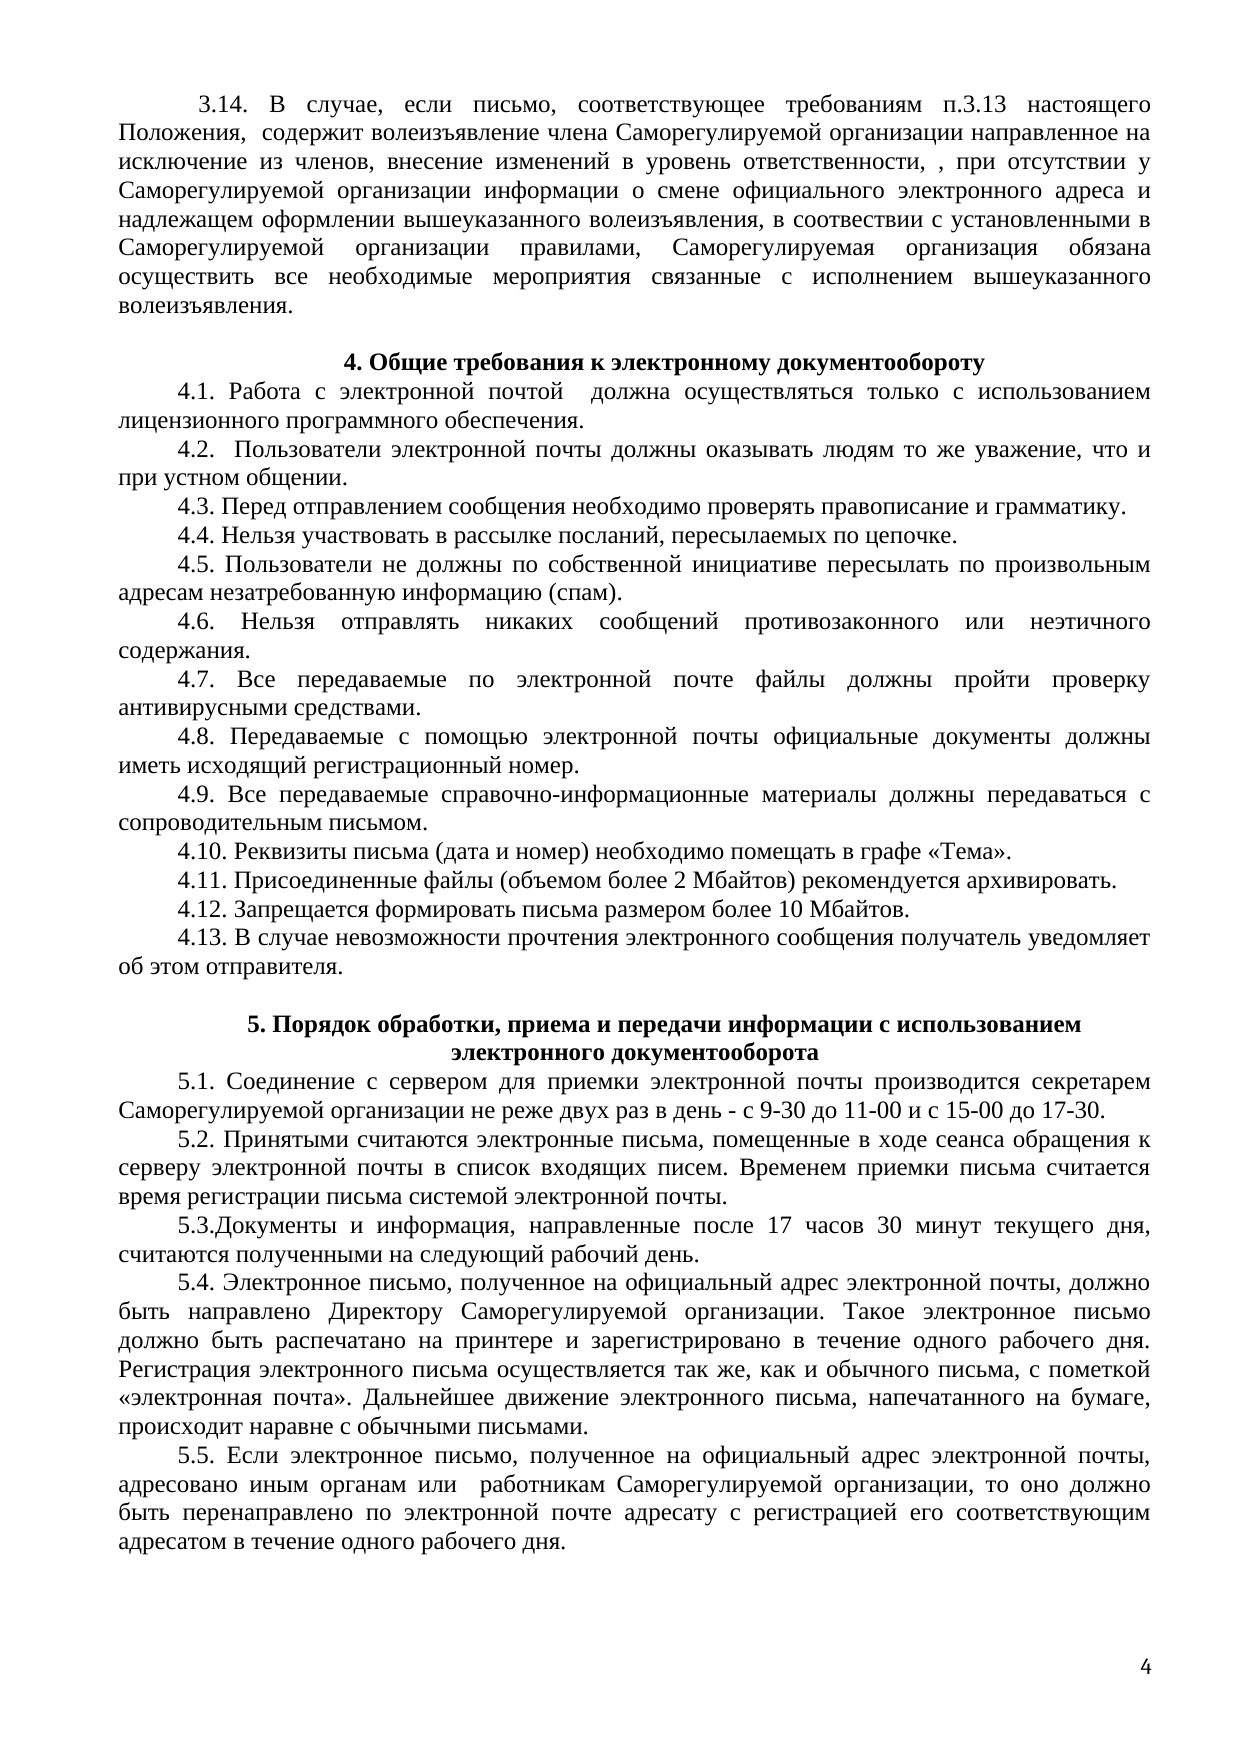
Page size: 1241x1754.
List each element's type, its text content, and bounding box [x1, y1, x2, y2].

text 4.10. Реквизиты письма (дата и номер) необходимо помещать в графе «Тема». [118, 836, 1152, 865]
text 4.9. Все передаваемые справочно-информационные материалы должны передаваться с сопроводительным письмом. [118, 779, 1152, 836]
text 5.5. Если электронное письмо, полученное на официальный адрес электронной почты, адресовано иным органам или работникам Саморегулируемой организации, то оно должно быть перенаправлено по электронной почте адресату с регистрацией его соответствующим адресатом в течение одного рабочего дня. [118, 1440, 1152, 1555]
text 4.11. Присоединенные файлы (объемом более 2 Мбайтов) рекомендуется архивировать. [118, 865, 1152, 894]
text 4.13. В случае невозможности прочтения электронного сообщения получатель уведомляет об этом отправителя. [118, 922, 1152, 980]
text 4.2. Пользователи электронной почты должны оказывать людям то же уважение, что и при устном общении. [118, 434, 1152, 491]
text 5.2. Принятыми считаются электронные письма, помещенные в ходе сеанса обращения к серверу электронной почты в список входящих писем. Временем приемки письма считается время регистрации письма системой электронной почты. [118, 1124, 1152, 1210]
text 4.7. Все передаваемые по электронной почте файлы должны пройти проверку антивирусными средствами. [118, 664, 1152, 721]
text 4.3. Перед отправлением сообщения необходимо проверять правописание и грамматику. [118, 491, 1152, 520]
text 5. Порядок обработки, приема и передачи информации с использованием электронного документооборота [118, 1009, 1152, 1066]
text 4.1. Работа с электронной почтой должна осуществляться только с использованием лицензионного программного обеспечения. [118, 376, 1152, 434]
text 4. Общие требования к электронному документообороту [118, 347, 1152, 376]
text 5.3.Документы и информация, направленные после 17 часов 30 минут текущего дня, считаются полученными на следующий рабочий день. [118, 1210, 1152, 1267]
text 3.14. В случае, если письмо, соответствующее требованиям п.3.13 настоящего Положения, содержит волеизъявление члена Саморегулируемой организации направленное на исключение из членов, внесение изменений в уровень ответственности, , при отсутствии у Саморегулируемой организации информации о смене официального электронного адреса и надлежащем оформлении вышеуказанного волеизъявления, в соотвествии с установленными в Саморегулируемой организации правилами, Саморегулируемая организация обязана осуществить все необходимые мероприятия связанные с исполнением вышеуказанного волеизъявления. [118, 89, 1152, 319]
text 5.1. Соединение с сервером для приемки электронной почты производится секретарем Саморегулируемой организации не реже двух раз в день - с 9-30 до 11-00 и с 15-00 до 17-30. [118, 1066, 1152, 1124]
text 4.8. Передаваемые с помощью электронной почты официальные документы должны иметь исходящий регистрационный номер. [118, 721, 1152, 779]
text 4.12. Запрещается формировать письма размером более 10 Мбайтов. [118, 894, 1152, 922]
text 4.5. Пользователи не должны по собственной инициативе пересылать по произвольным адресам незатребованную информацию (спам). [118, 549, 1152, 606]
text 5.4. Электронное письмо, полученное на официальный адрес электронной почты, должно быть направлено Директору Саморегулируемой организации. Такое электронное письмо должно быть распечатано на принтере и зарегистрировано в течение одного рабочего дня. Регистрация электронного письма осуществляется так же, как и обычного письма, с пометкой «электронная почта». Дальнейшее движение электронного письма, напечатанного на бумаге, происходит наравне с обычными письмами. [118, 1267, 1152, 1440]
text 4.4. Нельзя участвовать в рассылке посланий, пересылаемых по цепочке. [118, 520, 1152, 549]
text 4.6. Нельзя отправлять никаких сообщений противозаконного или неэтичного содержания. [118, 606, 1152, 664]
